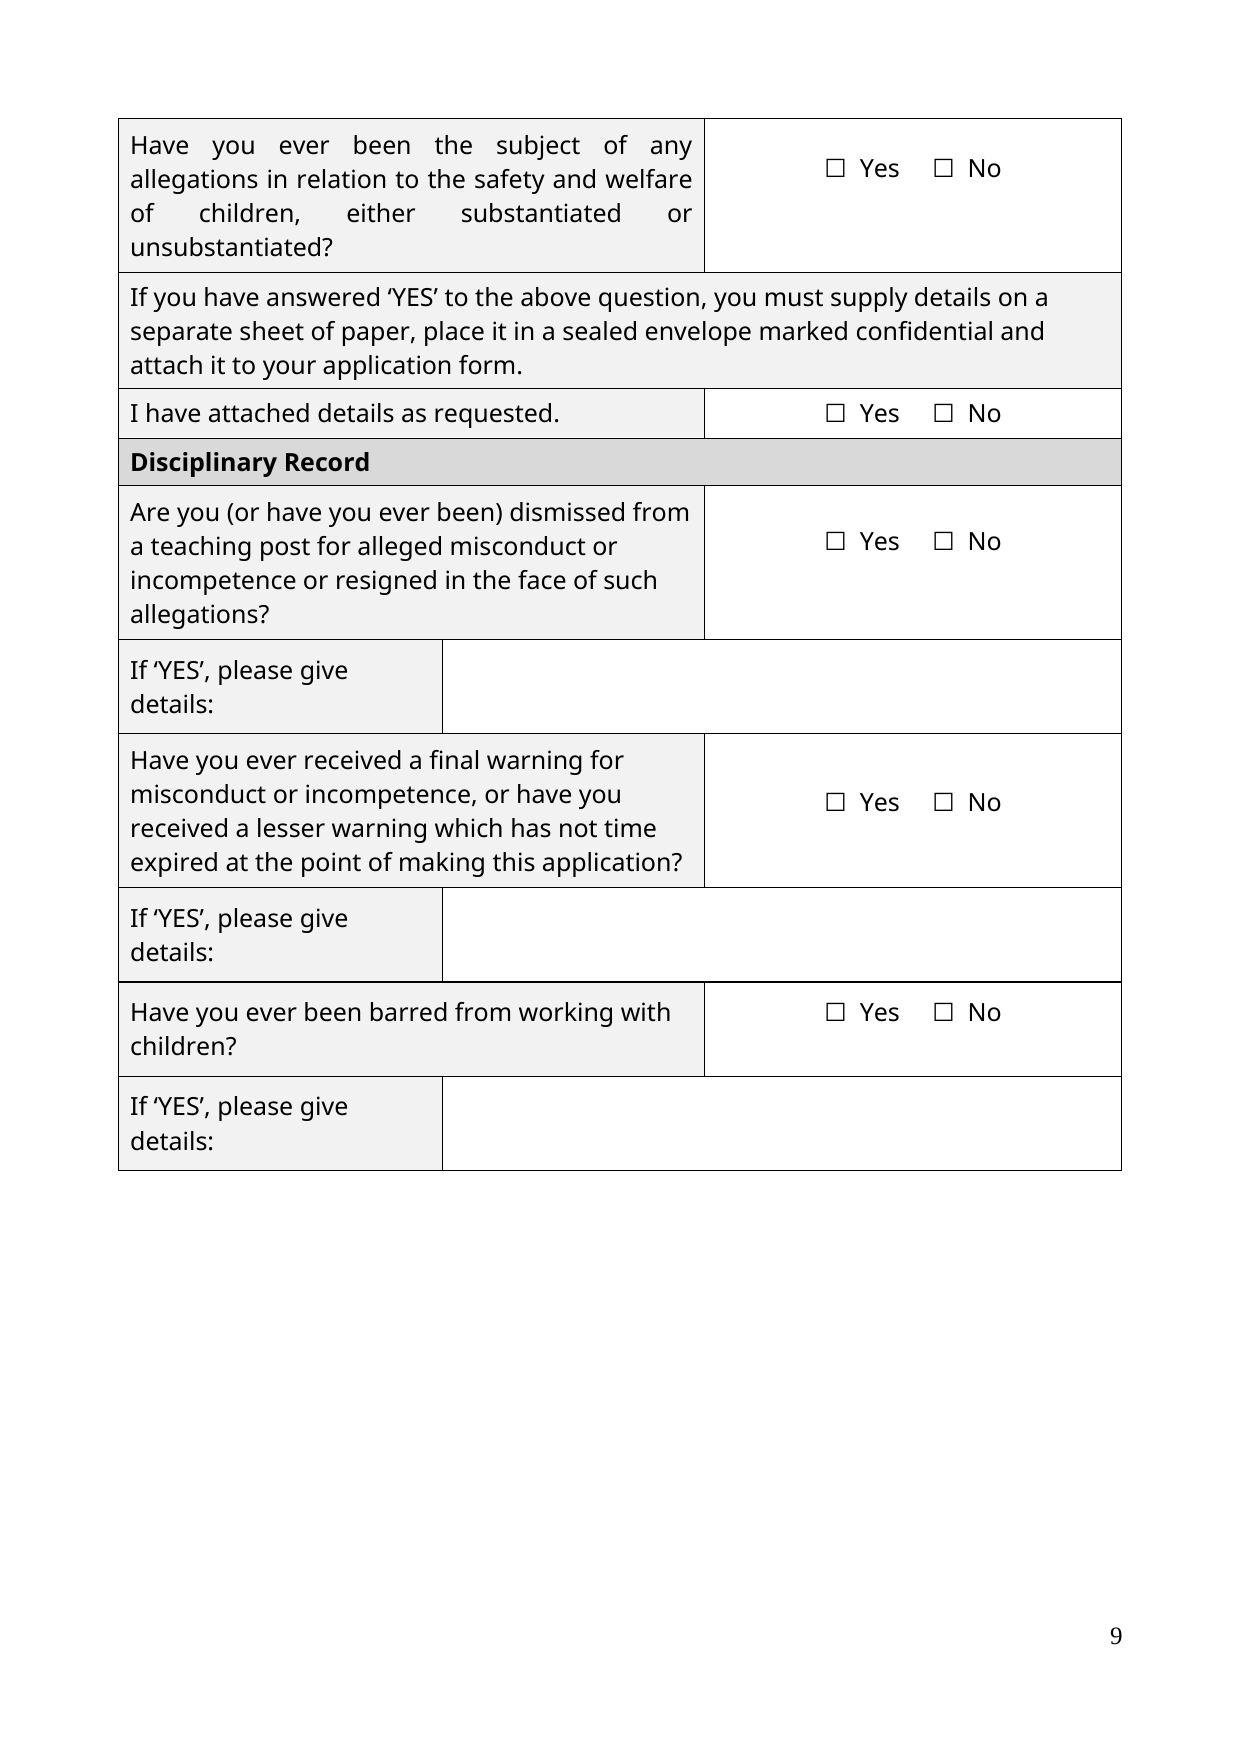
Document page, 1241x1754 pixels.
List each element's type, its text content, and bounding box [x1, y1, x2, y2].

table_cell Have you ever been the subject of any allegations in relation to the safety and welfare of children, either substantiated or unsubstantiated? [119, 119, 704, 272]
table_cell [443, 640, 1121, 733]
table_cell [705, 983, 1121, 1076]
table_cell I have attached details as requested. [119, 389, 704, 437]
table_cell If ‘YES’, please give details: [119, 640, 442, 733]
table_cell [705, 486, 1121, 639]
table_cell [443, 1077, 1121, 1170]
table_cell If ‘YES’, please give details: [119, 1077, 442, 1170]
table_cell [705, 734, 1121, 887]
table_cell If ‘YES’, please give details: [119, 888, 442, 981]
table_cell [443, 888, 1121, 981]
table_cell [705, 119, 1121, 272]
table_cell If you have answered ‘YES’ to the above question, you must supply details on a separate sheet of paper, place it in a sealed envelope marked confidential and attach it to your application form. [119, 273, 1121, 388]
table_cell Have you ever received a final warning for misconduct or incompetence, or have you received a lesser warning which has not time expired at the point of making this application? [119, 734, 704, 887]
table_cell [705, 389, 1121, 437]
table_cell Disciplinary Record [119, 439, 1121, 485]
table_cell Are you (or have you ever been) dismissed from a teaching post for alleged misconduct or incompetence or resigned in the face of such allegations? [119, 486, 704, 639]
table_cell Have you ever been barred from working with children? [119, 983, 704, 1076]
